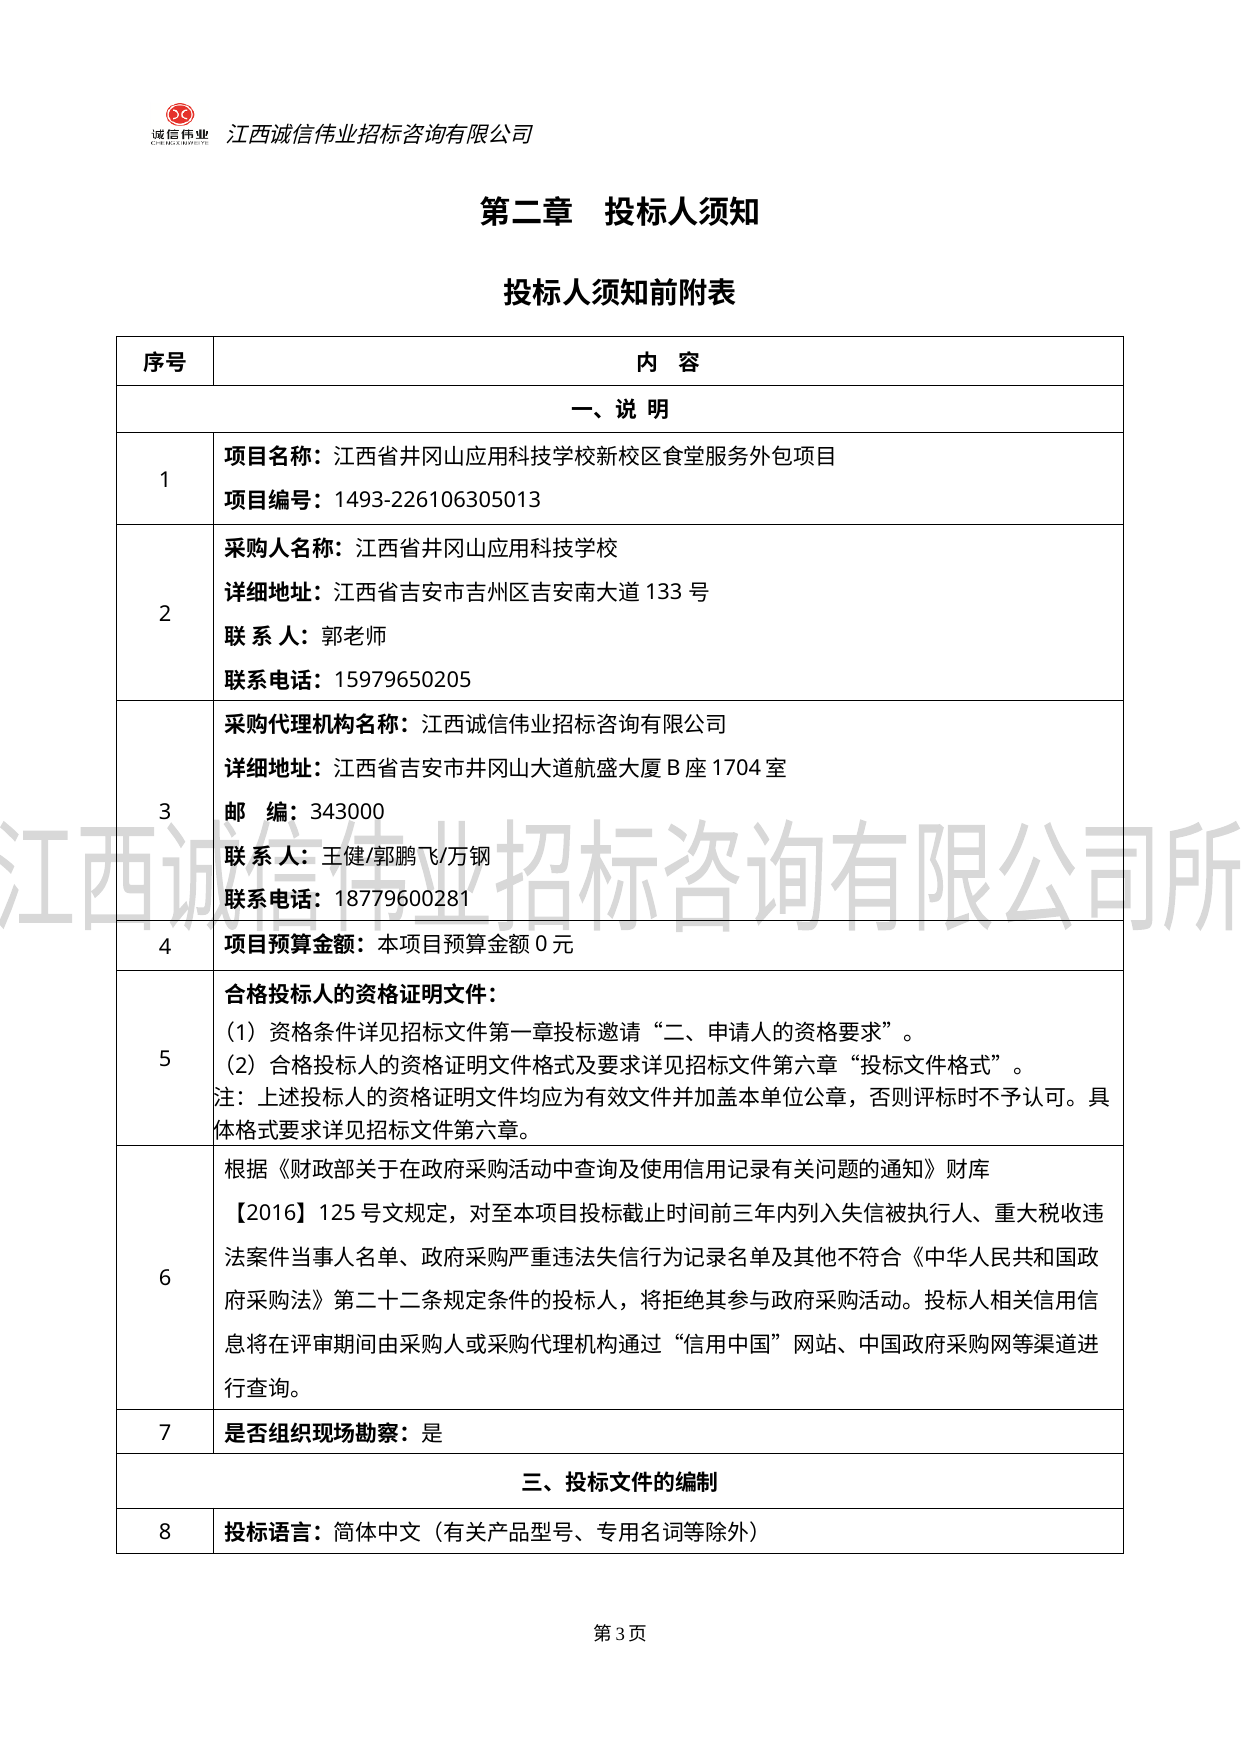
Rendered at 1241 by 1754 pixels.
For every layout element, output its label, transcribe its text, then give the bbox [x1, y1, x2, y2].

table_cell 是否组织现场勘察：是 [214, 1410, 1123, 1453]
table_cell 2 [117, 525, 213, 700]
table_cell 一、说 明 [117, 386, 1123, 432]
table_cell 5 [117, 971, 213, 1145]
table_header 序号 [117, 337, 213, 385]
table_cell 根据《财政部关于在政府采购活动中查询及使用信用记录有关问题的通知》财库【2016】125号文规定，对至本项目投标截止时间前三年内列入失信被执行人、重大税收违法案件当事人名单、政府采购严重违法失信行为记录名单及其他不符合《中华人民共和国政府采购法》第二十二条规定条件的投标人，将拒绝其参与政府采购活动。投标人相关信用信息将在评审期间由采购人或采购代理机构通过“信用中国”网站、中国政府采购网等渠道进行查询。 [214, 1146, 1123, 1408]
picture [150, 102, 209, 145]
table_cell 6 [117, 1146, 213, 1408]
table_cell 投标语言：简体中文（有关产品型号、专用名词等除外） [214, 1509, 1123, 1552]
subtitle 第二章 投标人须知 [150, 177, 1090, 242]
table_cell 7 [117, 1410, 213, 1453]
table_cell 1 [117, 433, 213, 524]
table_cell 三、投标文件的编制 [117, 1454, 1123, 1508]
table_cell 合格投标人的资格证明文件： （1）资格条件详见招标文件第一章投标邀请“二、申请人的资格要求”。 （2）合格投标人的资格证明文件格式及要求详见招标文件第六章“投标文件格式”。 注：上述投标人的资格证明文件均应为有效文件并加盖本单位公章，否则评标时不予认可。具体格式要求详见招标文件第六章。 [214, 971, 1123, 1145]
table_header 内 容 [214, 337, 1123, 385]
table_cell 3 [117, 701, 213, 920]
table_cell 4 [117, 921, 213, 970]
subtitle 投标人须知前附表 [150, 258, 1090, 323]
table_cell 8 [117, 1509, 213, 1552]
table_cell 项目预算金额：本项目预算金额0元 [214, 921, 1123, 970]
table_cell 采购代理机构名称：江西诚信伟业招标咨询有限公司 详细地址：江西省吉安市井冈山大道航盛大厦B座1704室 邮 编：343000 联 系 人：王健/郭鹏飞/万钢 联系电话：18779600281 [214, 701, 1123, 920]
table_cell 项目名称：江西省井冈山应用科技学校新校区食堂服务外包项目 项目编号：1493-226106305013 [214, 433, 1123, 524]
table_cell 采购人名称：江西省井冈山应用科技学校 详细地址：江西省吉安市吉州区吉安南大道 133 号 联 系 人：郭老师 联系电话：15979650205 [214, 525, 1123, 700]
